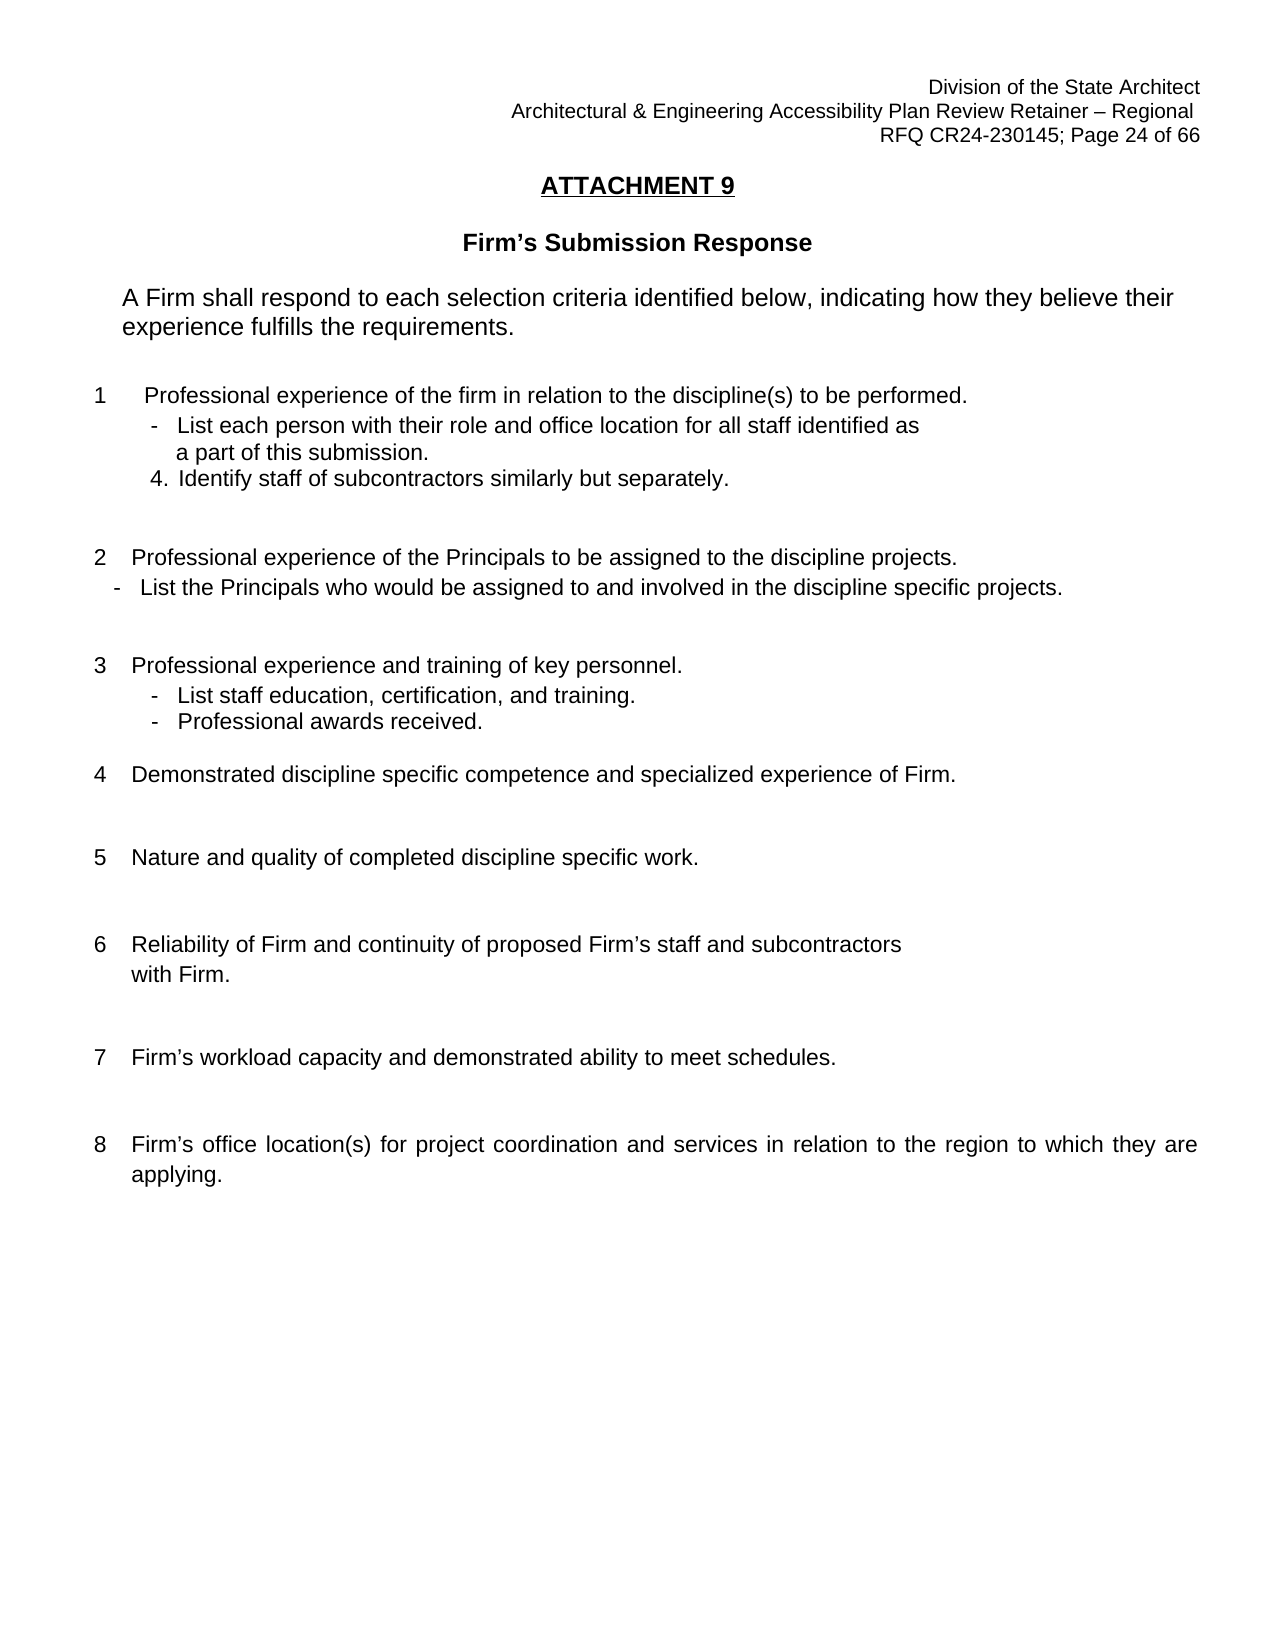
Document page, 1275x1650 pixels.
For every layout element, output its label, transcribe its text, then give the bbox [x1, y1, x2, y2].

list Firm’s workload capacity and demonstrated ability to meet schedules. [94, 1044, 1200, 1070]
text - Professional awards received. [150, 708, 1200, 735]
text - List each person with their role and office location for all staff identified as [131, 412, 1200, 439]
text with Firm. [131, 961, 1200, 987]
text Firm’s Submission Response [75, 228, 1200, 257]
list Nature and quality of completed discipline specific work. [94, 844, 1200, 870]
text a part of this submission. [131, 439, 1200, 465]
list Professional experience of the firm in relation to the discipline(s) to be performed. [94, 382, 1200, 408]
list Demonstrated discipline specific competence and specialized experience of Firm. [94, 761, 1200, 787]
text - List staff education, certification, and training. [119, 682, 1200, 708]
list Professional experience of the Principals to be assigned to the discipline projects. [94, 544, 1200, 571]
list Identify staff of subcontractors similarly but separately. [150, 465, 1200, 491]
text ATTACHMENT 9 [75, 171, 1200, 199]
list - List the Principals who would be assigned to and involved in the discipline specific projects. [0, 574, 1200, 601]
list Firm’s office location(s) for project coordination and services in relation to the region to which they are applying. [94, 1131, 1200, 1187]
list Reliability of Firm and continuity of proposed Firm’s staff and subcontractors [94, 931, 1200, 957]
list Professional experience and training of key personnel. [94, 652, 1200, 678]
list A Firm shall respond to each selection criteria identified below, indicating how they believe their experience fulfills the requirements. [122, 283, 1200, 341]
